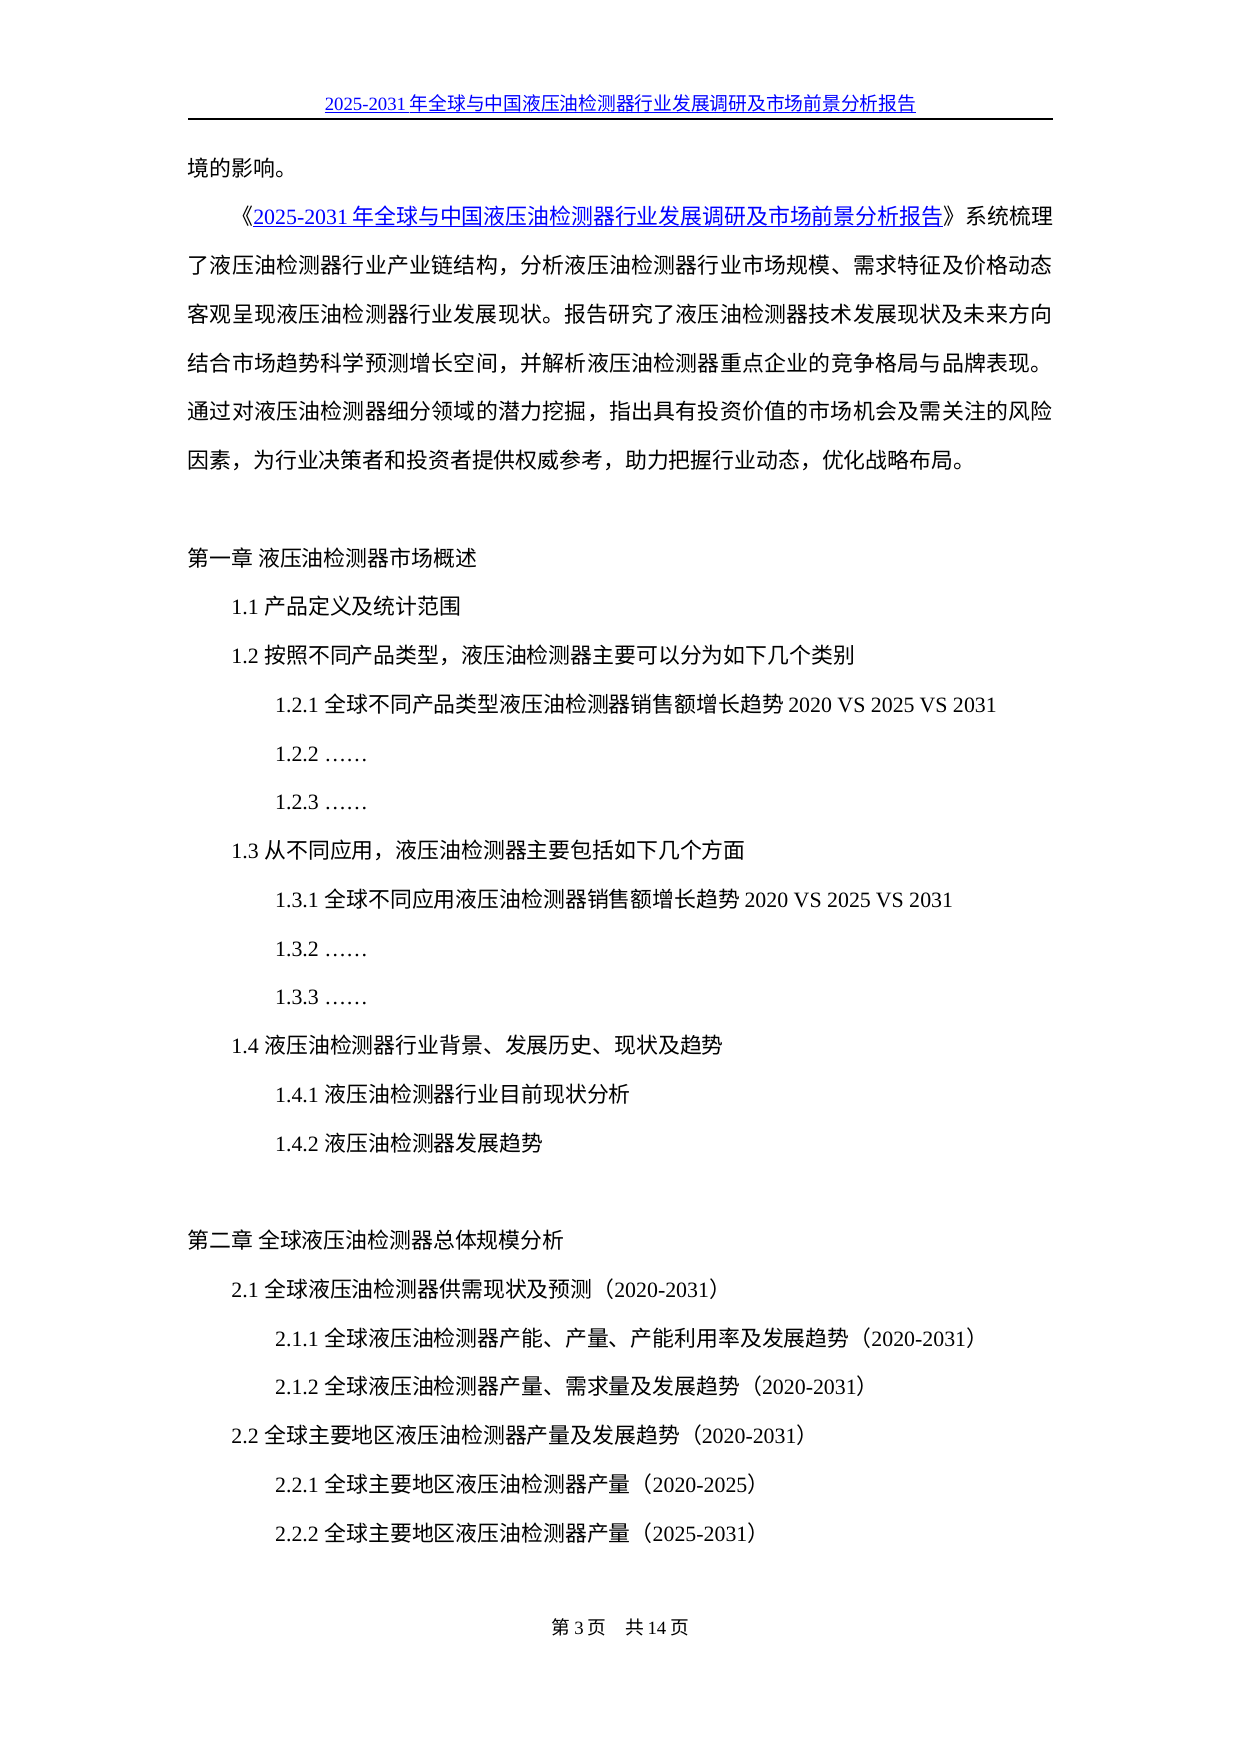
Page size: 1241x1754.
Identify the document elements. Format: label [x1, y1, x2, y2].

text [187, 150, 1053, 1548]
